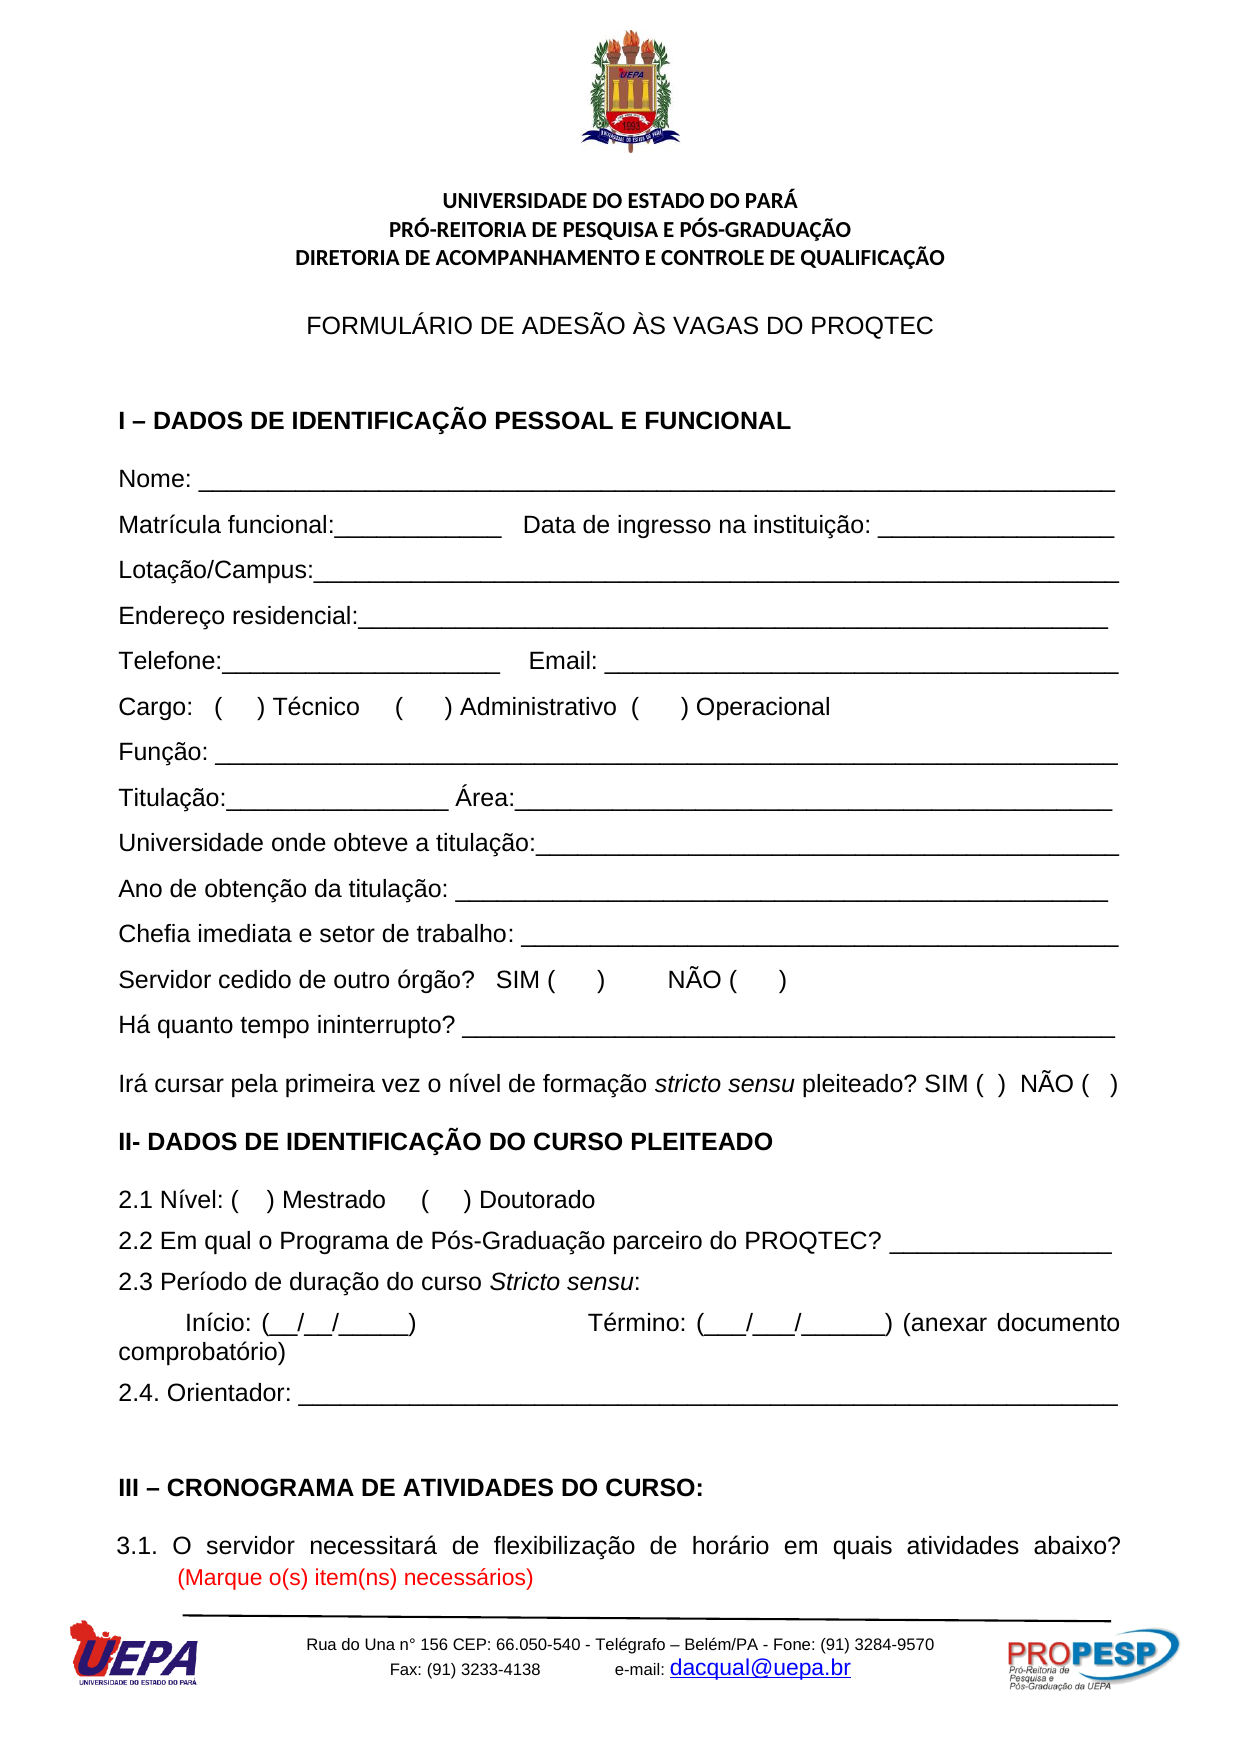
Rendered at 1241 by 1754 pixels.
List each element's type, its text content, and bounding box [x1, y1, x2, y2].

text UNIVERSIDADE DO ESTADO DO PARÁ [118, 187, 1122, 215]
text Há quanto tempo ininterrupto? _______________________________________________ [118, 1011, 1122, 1039]
text II- DADOS DE IDENTIFICAÇÃO DO CURSO PLEITEADO [118, 1127, 1122, 1155]
text Servidor cedido de outro órgão? SIM ( ) NÃO ( ) [118, 965, 1122, 994]
text FORMULÁRIO DE ADESÃO ÀS VAGAS DO PROQTEC [118, 311, 1122, 340]
picture [68, 1618, 199, 1687]
text 2.1 Nível: ( ) Mestrado ( ) Doutorado [118, 1184, 1122, 1213]
picture [580, 30, 681, 153]
text Início: (__/__/_____) Término: (___/___/______) (anexar documento comprobatório) [118, 1308, 1122, 1366]
text Irá cursar pela primeira vez o nível de formação stricto sensu pleiteado? SIM ( ) NÃO ( ) [118, 1068, 1122, 1097]
text Endereço residencial:______________________________________________________ [118, 601, 1122, 629]
text PRÓ-REITORIA DE PESQUISA E PÓS-GRADUAÇÃO [118, 215, 1122, 243]
text Telefone:____________________ Email: _____________________________________ [118, 646, 1122, 675]
text Chefia imediata e setor de trabalho: ___________________________________________ [118, 919, 1122, 948]
text III – CRONOGRAMA DE ATIVIDADES DO CURSO: [118, 1473, 1122, 1502]
text 2.2 Em qual o Programa de Pós-Graduação parceiro do PROQTEC? ________________ [118, 1226, 1122, 1254]
text 3.1. O servidor necessitará de flexibilização de horário em quais atividades abaixo? (Marque o(s) item(ns) necessários) [116, 1531, 1122, 1590]
text Cargo: ( ) Técnico ( ) Administrativo ( ) Operacional [118, 692, 1122, 721]
text I – DADOS DE IDENTIFICAÇÃO PESSOAL E FUNCIONAL [118, 406, 1122, 435]
text 2.3 Período de duração do curso Stricto sensu: [118, 1267, 1122, 1296]
text Matrícula funcional:____________ Data de ingresso na instituição: _________________ [118, 510, 1122, 538]
text Nome: __________________________________________________________________ [118, 464, 1122, 493]
text Lotação/Campus:__________________________________________________________ [118, 555, 1122, 584]
picture [1006, 1625, 1182, 1691]
text 2.4. Orientador: ___________________________________________________________ [118, 1378, 1122, 1407]
text Universidade onde obteve a titulação:__________________________________________ [118, 828, 1122, 857]
text Titulação:________________ Área:___________________________________________ [118, 783, 1122, 812]
text DIRETORIA DE ACOMPANHAMENTO E CONTROLE DE QUALIFICAÇÃO [118, 243, 1122, 271]
text Ano de obtenção da titulação: _______________________________________________ [118, 874, 1122, 903]
text Função: _________________________________________________________________ [118, 737, 1122, 766]
